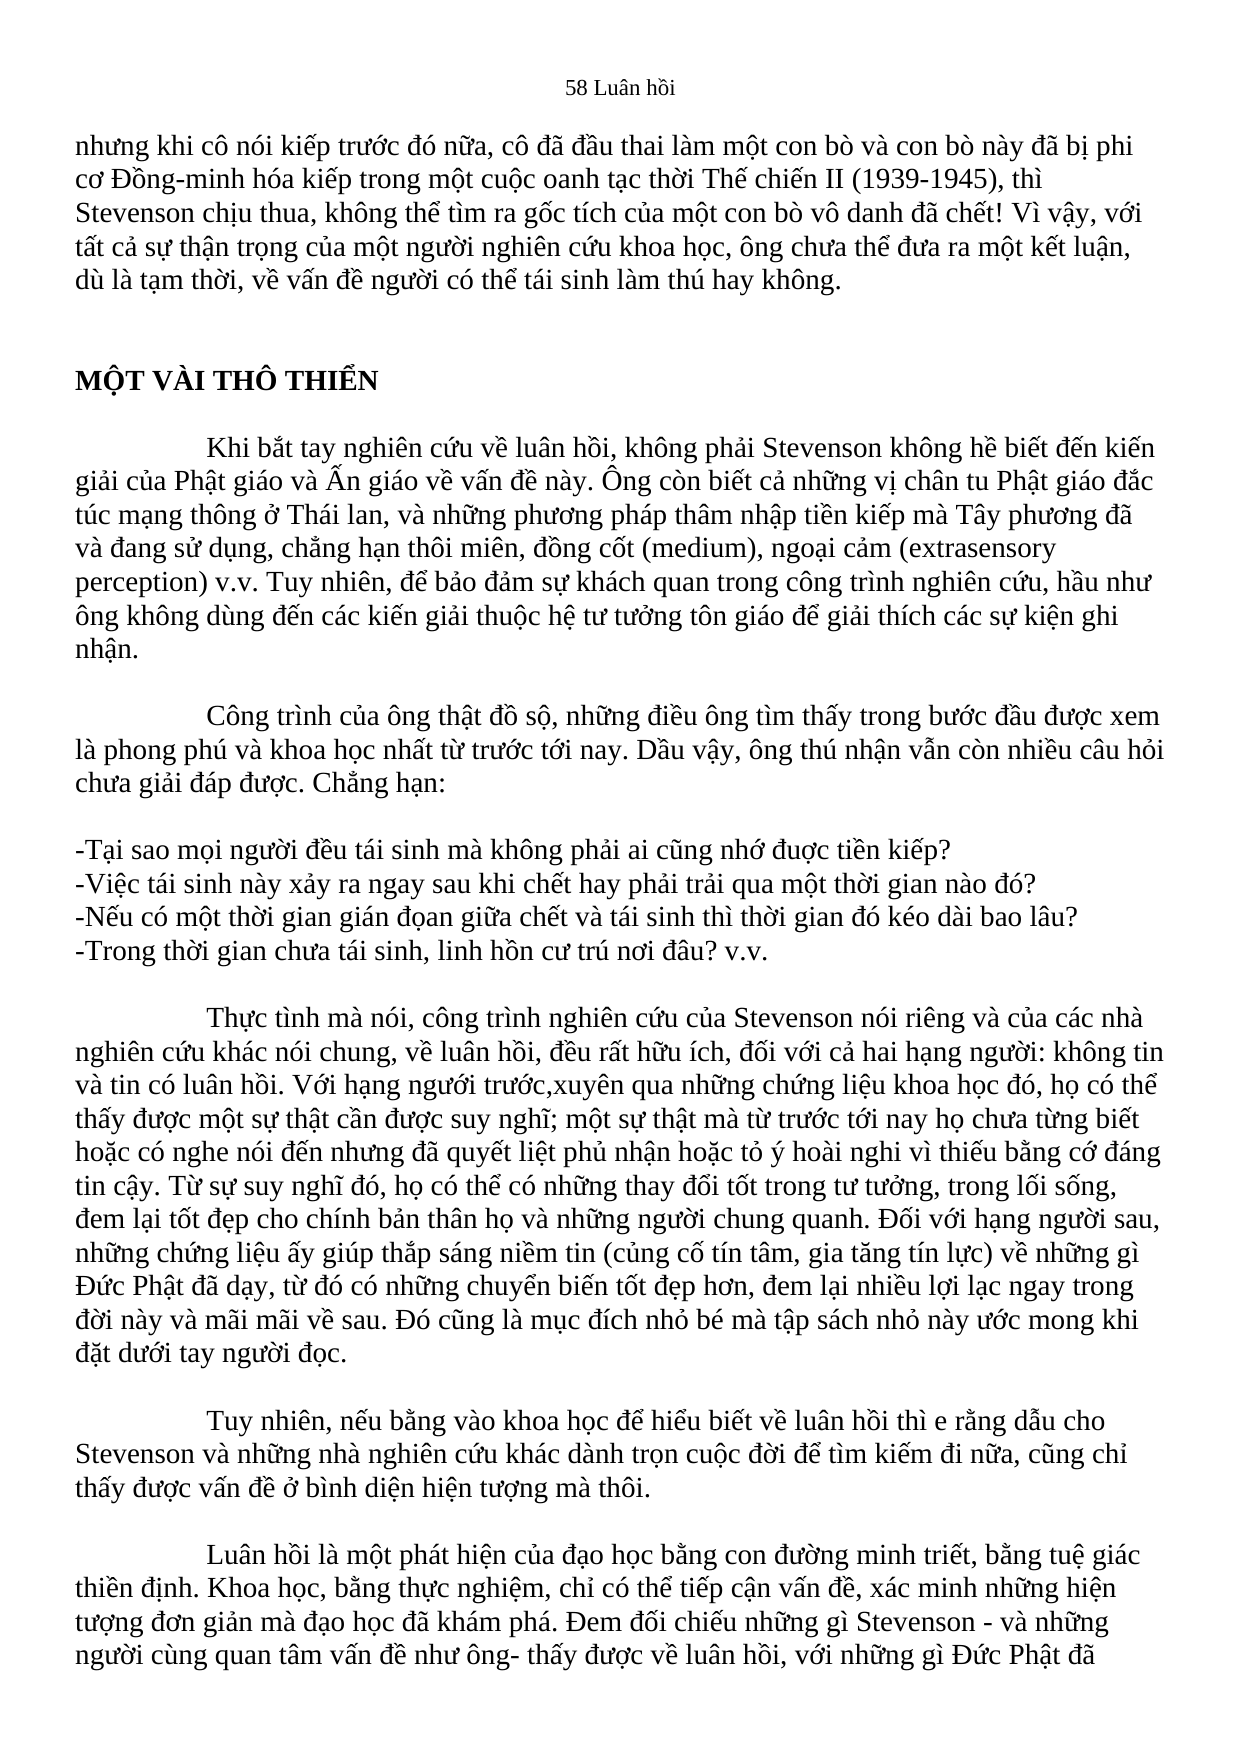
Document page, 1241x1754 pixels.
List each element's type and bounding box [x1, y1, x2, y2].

table_cell [75, 128, 1165, 1671]
